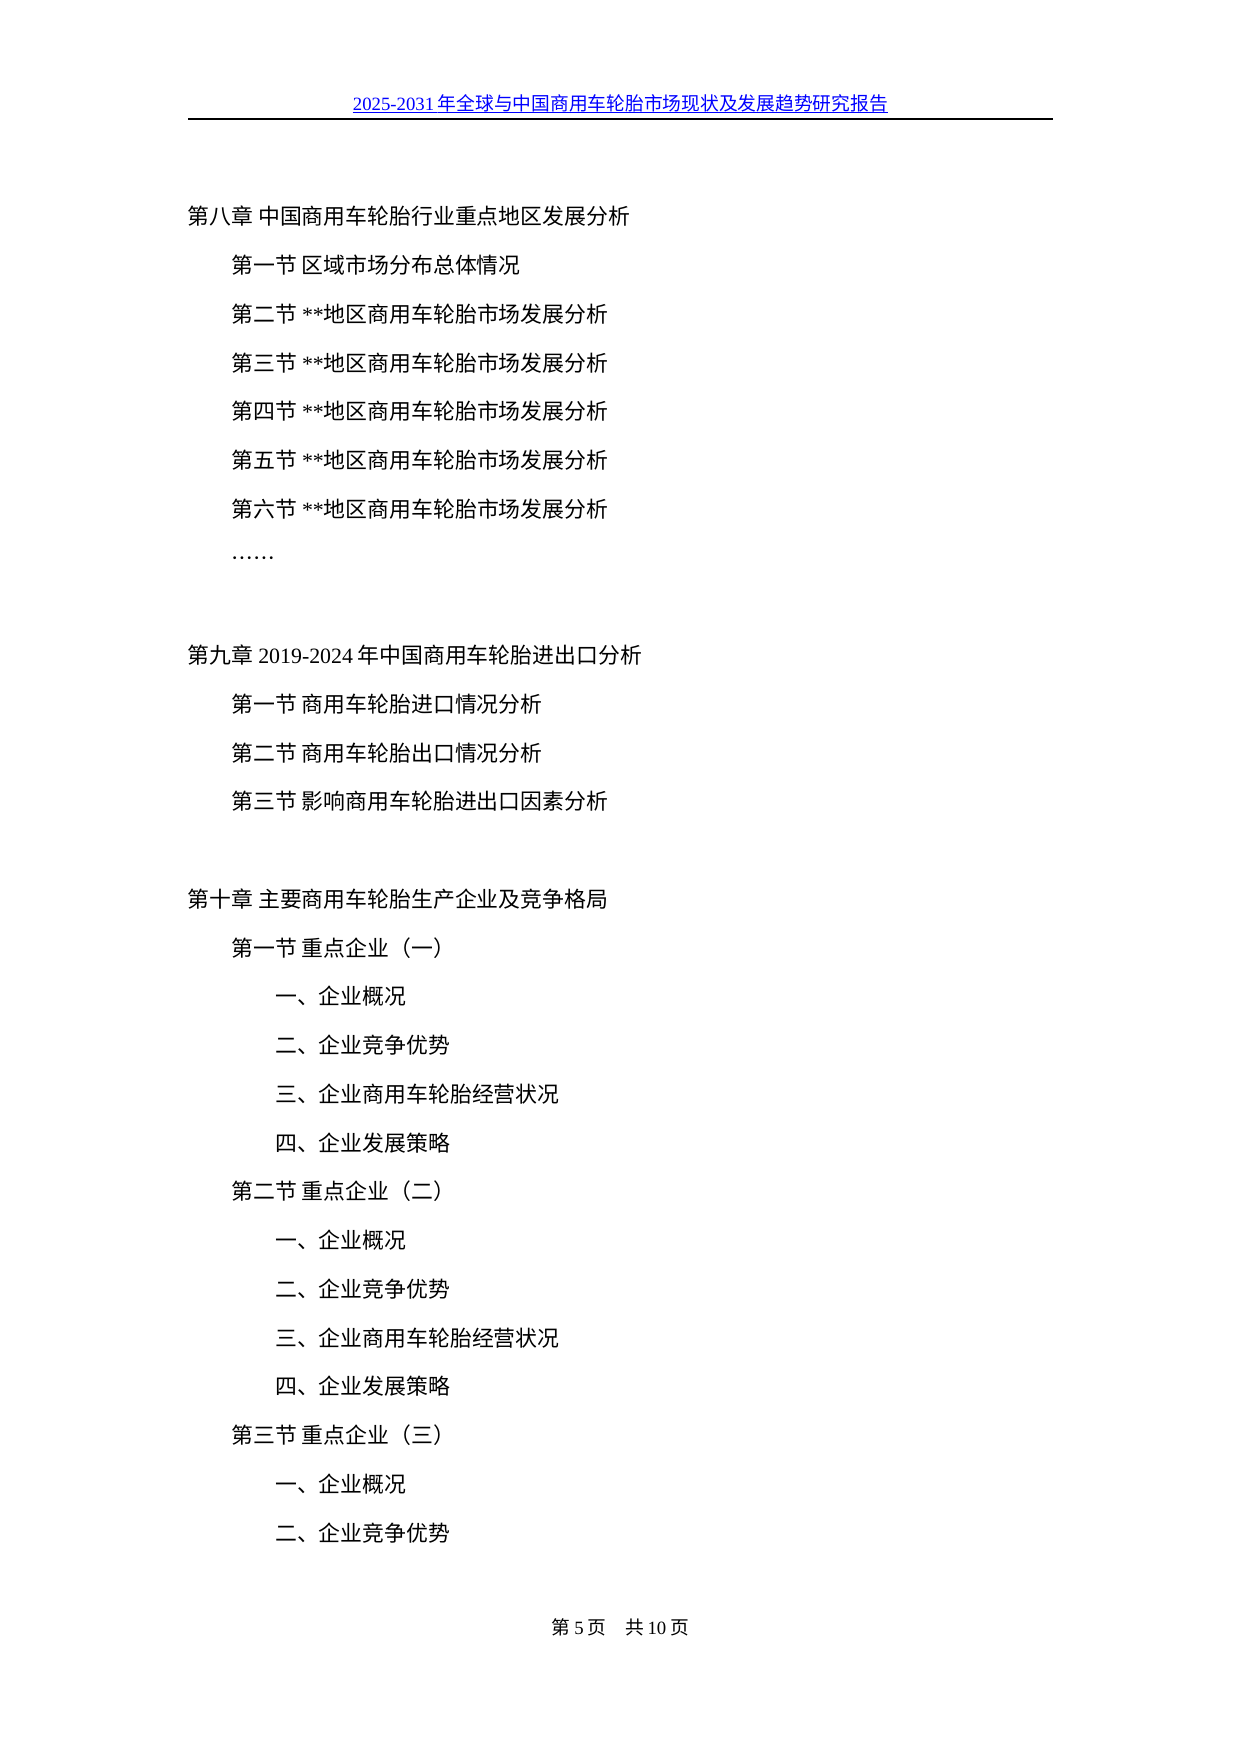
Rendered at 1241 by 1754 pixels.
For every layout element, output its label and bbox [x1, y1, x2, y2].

text [187, 150, 1053, 1548]
